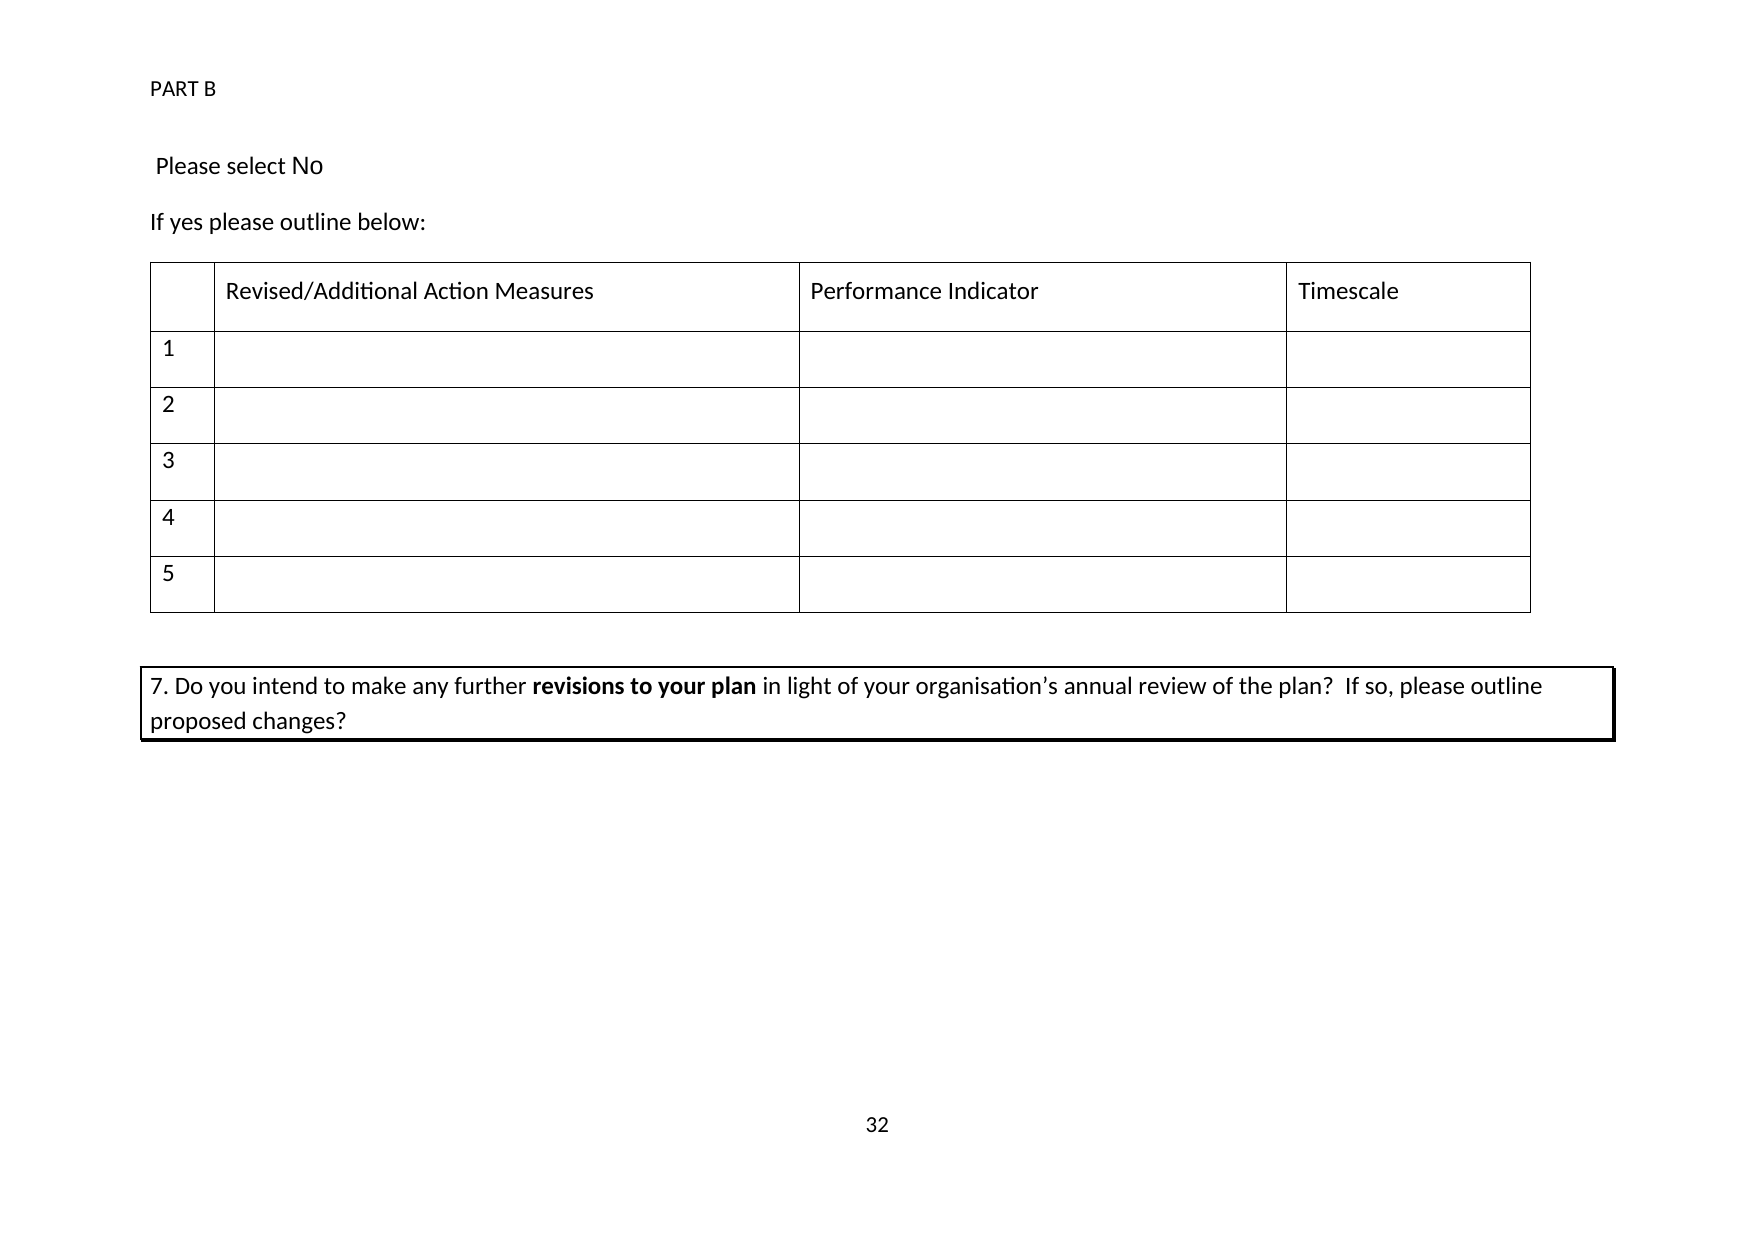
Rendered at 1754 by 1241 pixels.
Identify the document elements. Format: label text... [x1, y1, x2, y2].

table_cell [215, 501, 799, 556]
table_cell [215, 332, 799, 387]
table_cell [1287, 501, 1530, 556]
table_cell [1287, 557, 1530, 612]
table_cell 1 [151, 332, 214, 387]
text No [150, 150, 1604, 181]
table_cell [800, 557, 1286, 612]
table_header Revised/Additional Action Measures [215, 263, 799, 331]
table_header [151, 263, 214, 331]
table_cell 5 [151, 557, 214, 612]
table_cell 3 [151, 444, 214, 499]
table_cell [215, 557, 799, 612]
table_cell 2 [151, 388, 214, 443]
table_header Performance Indicator [800, 263, 1286, 331]
table_cell [800, 501, 1286, 556]
table_cell [215, 444, 799, 499]
text If yes please outline below: [150, 206, 1604, 236]
table_cell [215, 388, 799, 443]
table_cell [1287, 332, 1530, 387]
table_cell [800, 388, 1286, 443]
table_header Timescale [1287, 263, 1530, 331]
table_cell [800, 332, 1286, 387]
table_cell [1287, 388, 1530, 443]
table_cell [800, 444, 1286, 499]
text 7. Do you intend to make any further revisions to your plan in light of your organisation’s annual review of the plan? If so, please outline proposed changes? [142, 668, 1612, 738]
table_cell 4 [151, 501, 214, 556]
table_cell [1287, 444, 1530, 499]
